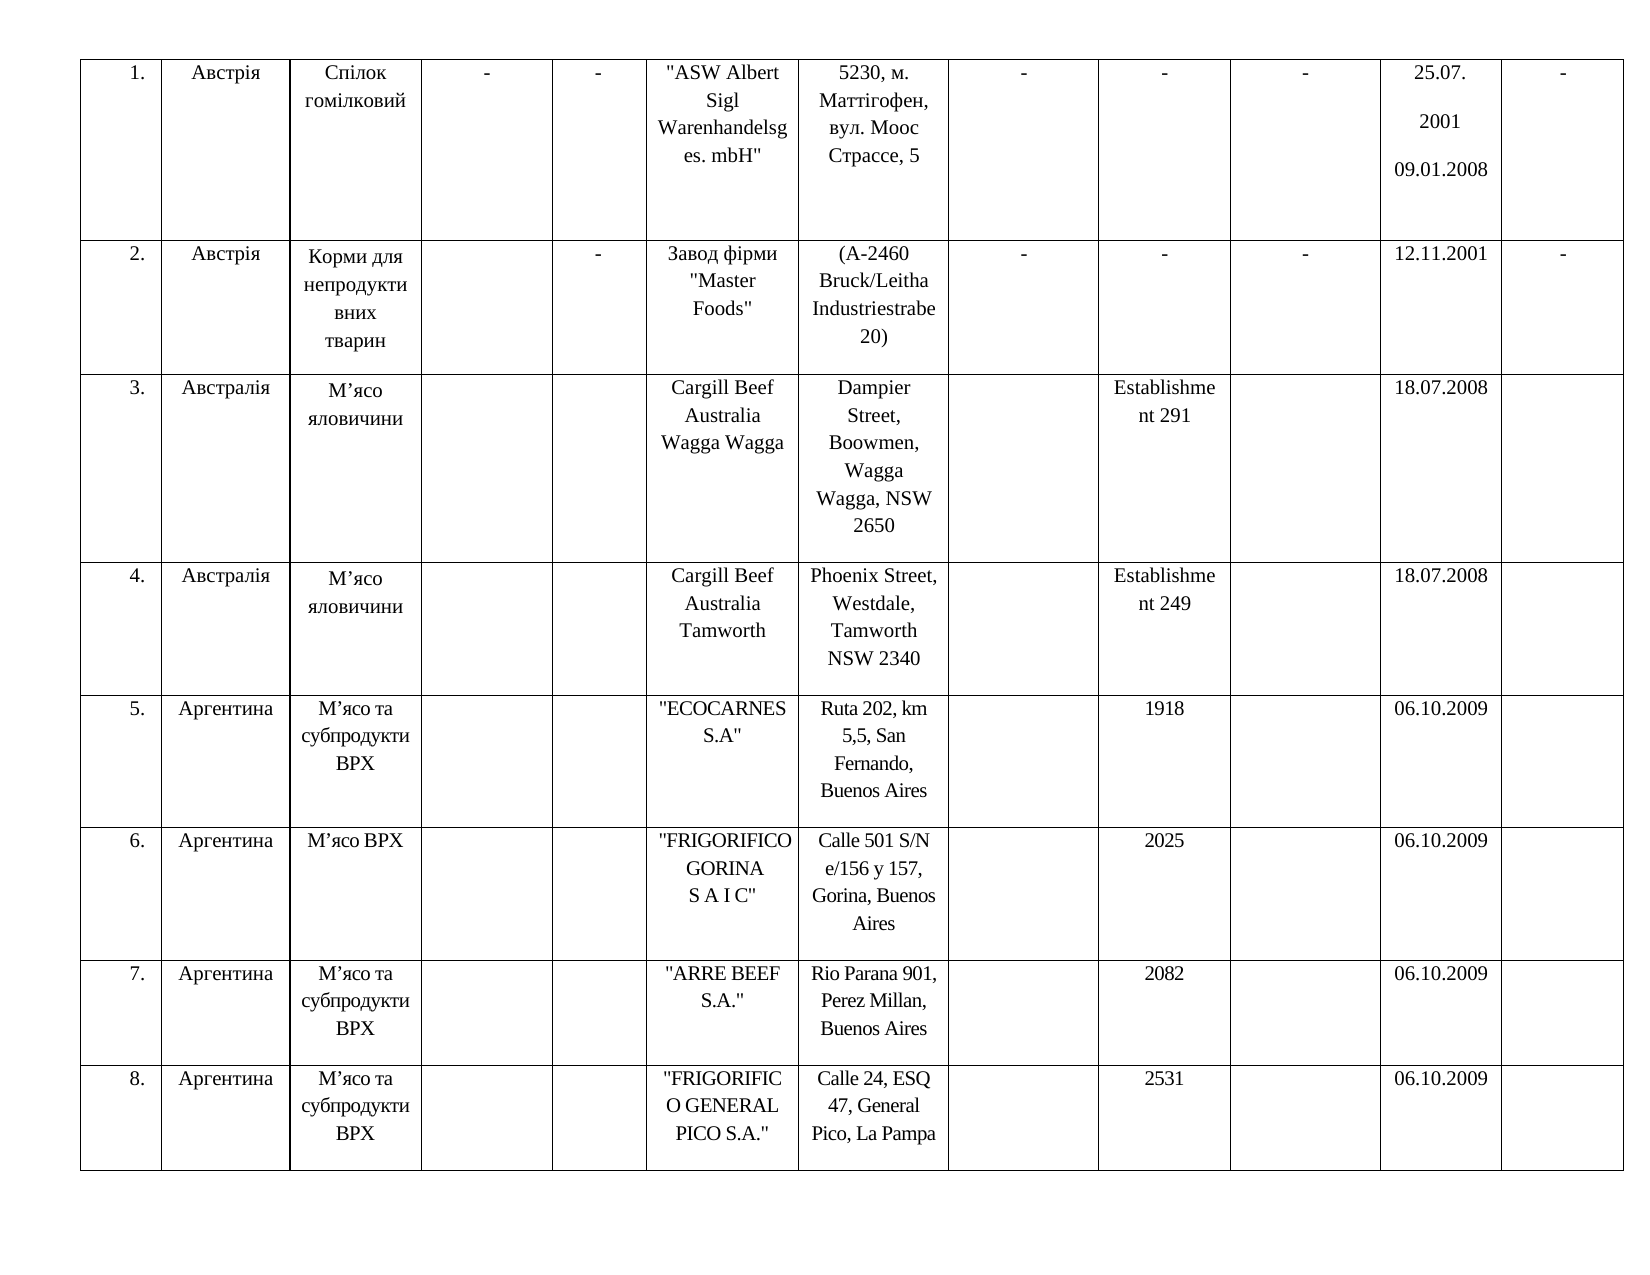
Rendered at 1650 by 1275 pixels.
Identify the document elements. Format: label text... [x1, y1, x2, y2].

table_cell [1502, 696, 1623, 827]
table_cell Аргентина [162, 1066, 289, 1170]
table_cell [1231, 961, 1380, 1065]
table_cell [81, 60, 161, 240]
table_cell Корми для непродуктивних тварин [291, 241, 421, 374]
table_cell М’ясо та субпродукти ВРХ [291, 696, 421, 827]
table_cell Establishment 291 [1099, 375, 1230, 562]
table_cell [1502, 961, 1623, 1065]
table_cell , Westdale, NSW 2340 [799, 563, 948, 694]
table_cell [553, 1066, 646, 1170]
table_cell 2082 [1099, 961, 1230, 1065]
table_cell - [1502, 241, 1623, 374]
table_cell [422, 961, 552, 1065]
table_cell Cargill Beef [647, 563, 798, 694]
table_cell [1502, 563, 1623, 694]
table_cell [81, 828, 161, 960]
table_cell [422, 828, 552, 960]
table_cell - [422, 60, 552, 240]
table_cell - [553, 60, 646, 240]
table_cell Завод фірми "Master Foods" [647, 241, 798, 374]
table_cell [81, 1066, 161, 1170]
table_cell 1918 [1099, 696, 1230, 827]
table_cell [1502, 828, 1623, 960]
table_cell - [1502, 60, 1623, 240]
table_cell [81, 241, 161, 374]
table_cell [553, 961, 646, 1065]
table_cell Аргентина [162, 696, 289, 827]
table_cell - [1231, 60, 1380, 240]
table_cell Calle 24, ESQ 47, General Pico, La [799, 1066, 948, 1170]
table_cell Австрія [162, 60, 289, 240]
table_cell Австрія [162, 241, 289, 374]
table_cell Establishment 249 [1099, 563, 1230, 694]
table_cell 06.10.2009 [1381, 1066, 1501, 1170]
table_cell [422, 241, 552, 374]
table_cell Cargill Beef Wagga Wagga [647, 375, 798, 562]
table_cell "FRIGORIFICO GORINA S A I C" [647, 828, 798, 960]
table_cell [81, 696, 161, 827]
table_cell . Маттігофен, вул. Моос Страссе, 5 [799, 60, 948, 240]
table_cell [553, 563, 646, 694]
table_cell [422, 696, 552, 827]
table_cell Ruta 5,5, , [799, 696, 948, 827]
table_cell М’ясо ВРХ [291, 828, 421, 960]
table_cell [422, 1066, 552, 1170]
table_cell Calle 501 S/N e/156 y 157, Gorina, [799, 828, 948, 960]
table_cell "ECOCARNES S.A" [647, 696, 798, 827]
table_cell [81, 375, 161, 562]
table_cell [81, 961, 161, 1065]
table_cell , Boowmen, Wagga Wagga, NSW 2650 [799, 375, 948, 562]
table_cell [1502, 375, 1623, 562]
table_cell [1502, 1066, 1623, 1170]
table_cell Спілок гомілковий [291, 60, 421, 240]
table_cell 18.07.2008 [1381, 563, 1501, 694]
table_cell [553, 375, 646, 562]
table_cell - [949, 60, 1098, 240]
table_cell - [553, 241, 646, 374]
table_cell Аргентина [162, 961, 289, 1065]
table_cell М’ясо яловичини [291, 375, 421, 562]
table_cell [1231, 1066, 1380, 1170]
table_cell [949, 696, 1098, 827]
table_cell 06.10.2009 [1381, 961, 1501, 1065]
table_cell [553, 828, 646, 960]
table_cell М’ясо яловичини [291, 563, 421, 694]
table_cell [81, 563, 161, 694]
table_cell 06.10.2009 [1381, 828, 1501, 960]
table_cell [949, 1066, 1098, 1170]
table_cell [422, 563, 552, 694]
table_cell "FRIGORIFICO GENERAL PICO S.A." [647, 1066, 798, 1170]
table_cell [949, 375, 1098, 562]
table_cell [949, 563, 1098, 694]
table_cell М’ясо та субпродукти ВРХ [291, 961, 421, 1065]
table_cell - [1099, 241, 1230, 374]
table_cell 2531 [1099, 1066, 1230, 1170]
table_cell - [1231, 241, 1380, 374]
table_cell - [949, 241, 1098, 374]
table_cell Rio 901, Perez Millan, [799, 961, 948, 1065]
table_cell - [1099, 60, 1230, 240]
table_cell 2025 [1099, 828, 1230, 960]
table_cell "ASW Albert Sigl Warenhandelsges. mbH" [647, 60, 798, 240]
table_cell 06.10.2009 [1381, 696, 1501, 827]
table_cell [949, 828, 1098, 960]
table_cell 18.07.2008 [1381, 375, 1501, 562]
table_cell (A-2460 Bruck/Leitha Industriestrabe 20) [799, 241, 948, 374]
table_cell 12.11.2001 [1381, 241, 1501, 374]
table_cell [553, 696, 646, 827]
table_cell "ARRE BEEF S.A." [647, 961, 798, 1065]
table_cell [1231, 375, 1380, 562]
table_cell [1231, 828, 1380, 960]
table_cell Австралія [162, 563, 289, 694]
table_cell М’ясо та субпродукти ВРХ [291, 1066, 421, 1170]
table_cell [422, 375, 552, 562]
table_cell Австралія [162, 375, 289, 562]
table_cell Аргентина [162, 828, 289, 960]
table_cell 25.07. 2001 09.01.2008 [1381, 60, 1501, 240]
table_cell [1231, 563, 1380, 694]
table_cell [949, 961, 1098, 1065]
table_cell [1231, 696, 1380, 827]
